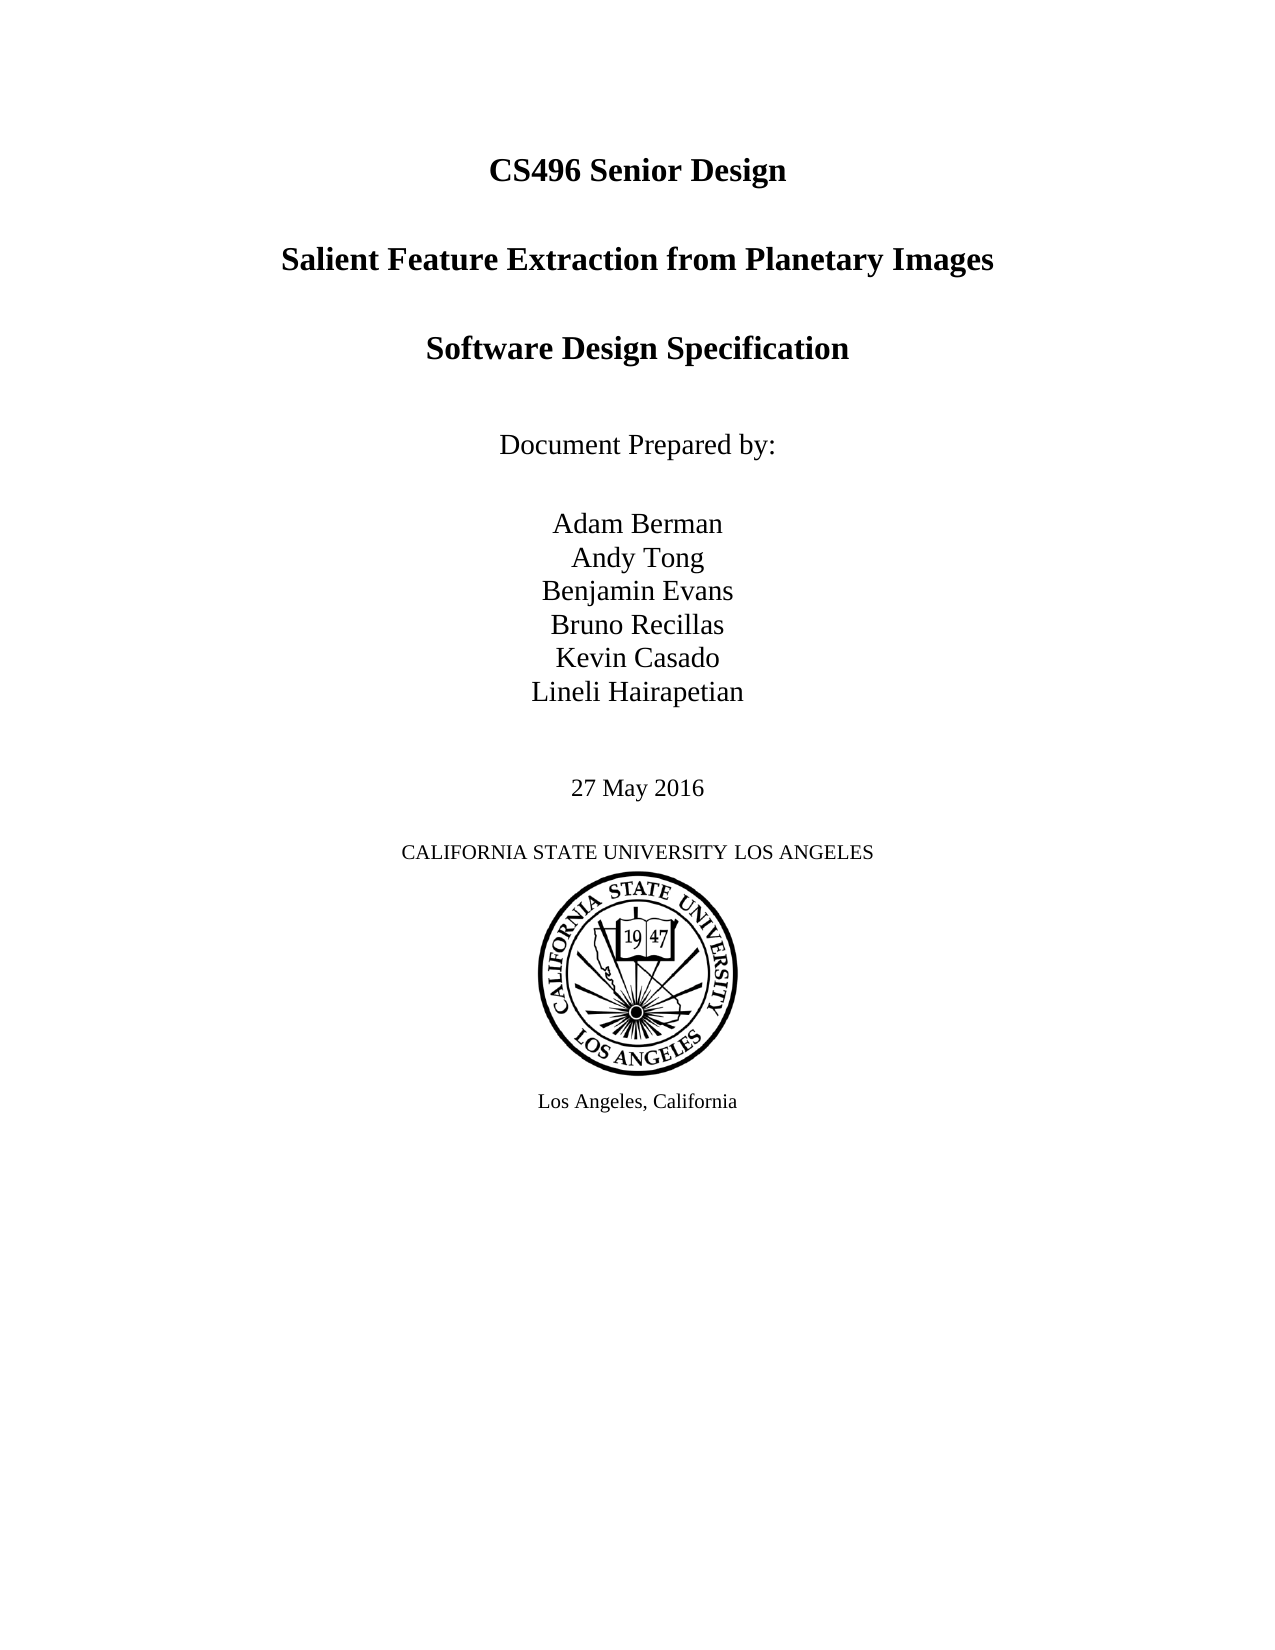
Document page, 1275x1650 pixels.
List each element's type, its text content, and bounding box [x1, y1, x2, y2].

text CS496 Senior Design [187, 150, 1087, 188]
text Salient Feature Extraction from Planetary Images [187, 239, 1087, 278]
text Adam Berman [187, 506, 1087, 540]
text Andy Tong [187, 540, 1087, 573]
text Benjamin Evans [187, 573, 1087, 607]
text 27 May 2016 [187, 773, 1087, 802]
text Kevin Casado [187, 640, 1087, 674]
picture [534, 867, 741, 1081]
text Bruno Recillas [187, 607, 1087, 640]
text Software Design Specification [187, 328, 1087, 367]
text CALIFORNIA STATE UNIVERSITY LOS ANGELES [187, 839, 1087, 864]
text Lineli Hairapetian [187, 674, 1087, 707]
text Document Prepared by: [187, 427, 1087, 461]
text Los Angeles, California [187, 1089, 1087, 1113]
